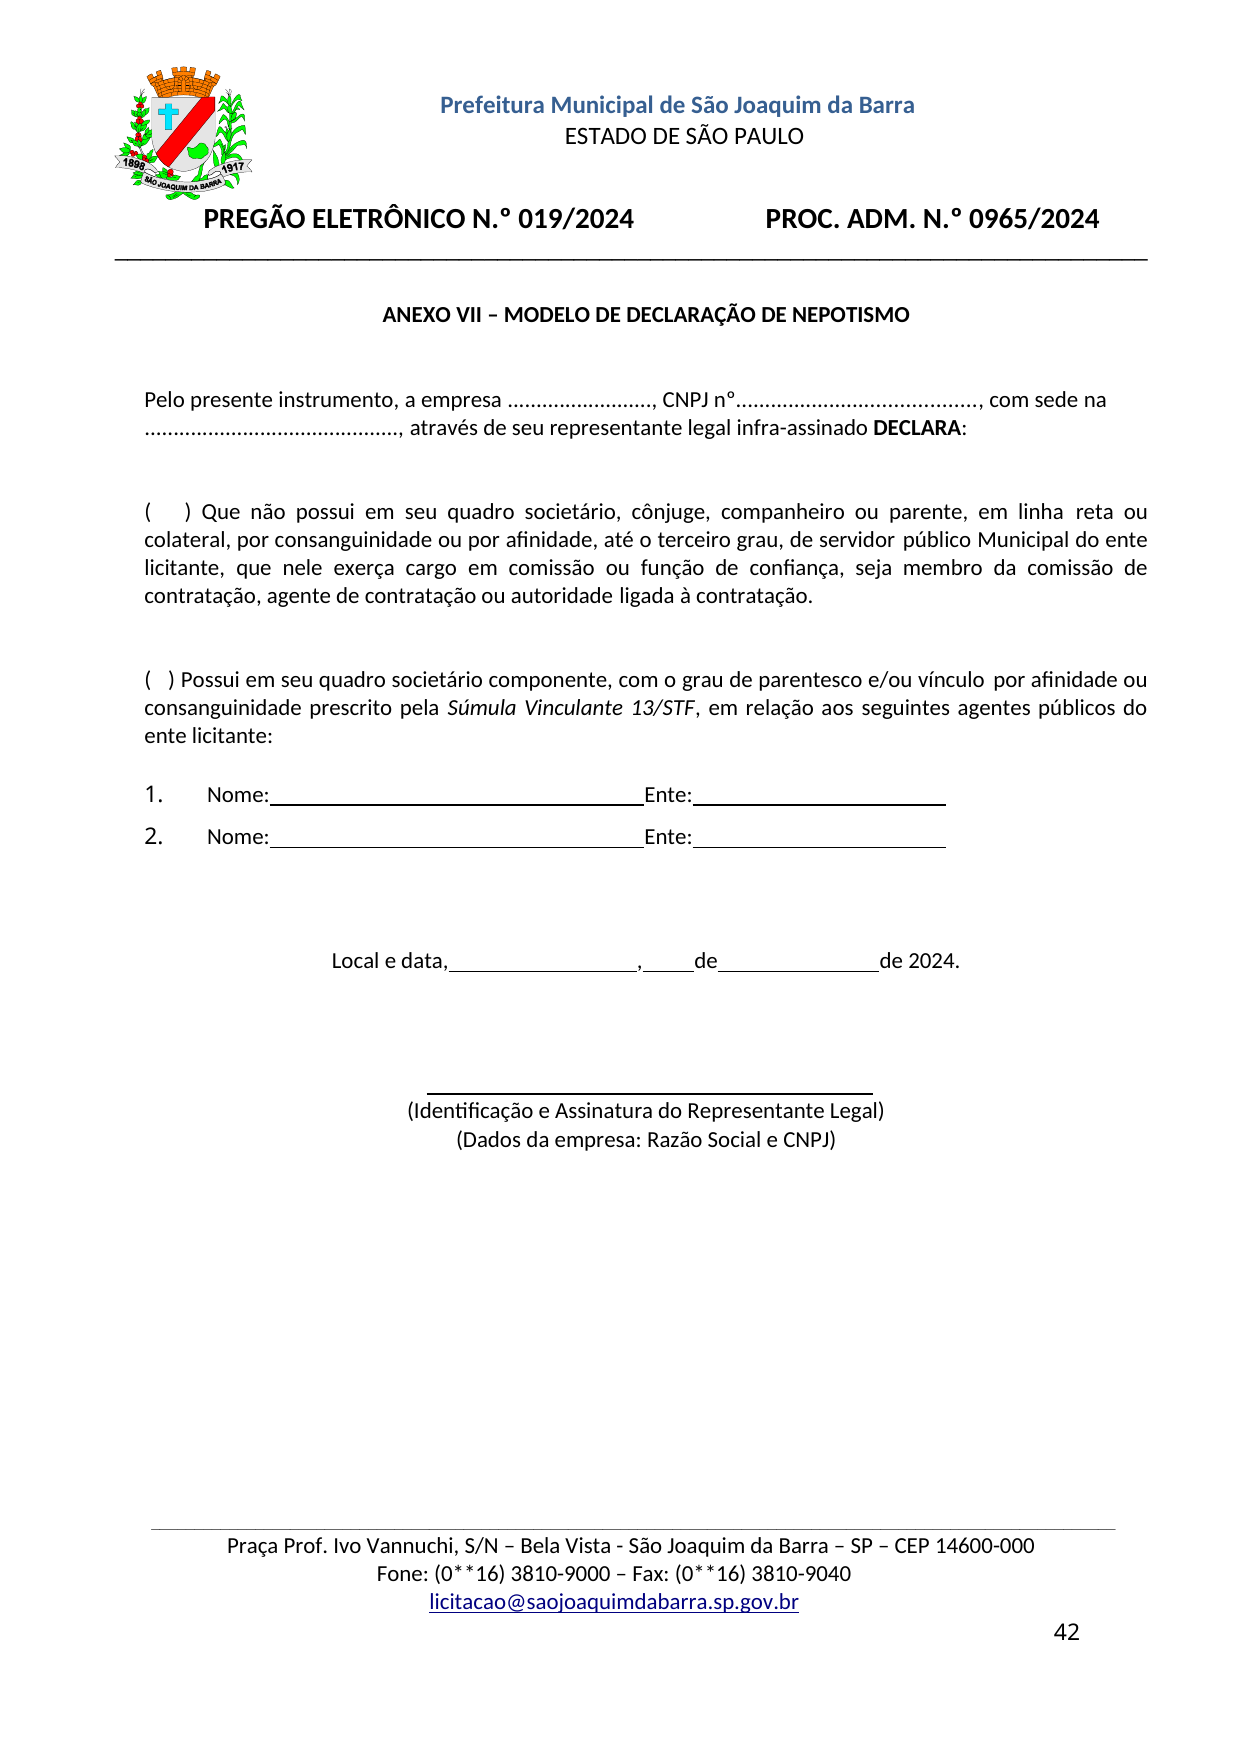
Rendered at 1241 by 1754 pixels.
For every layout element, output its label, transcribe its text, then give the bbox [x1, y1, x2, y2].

text Local e data, , de de 2024. [144, 946, 1148, 974]
text ( ) Que não possui em seu quadro societário, cônjuge, companheiro ou parente, em linha reta ou colateral, por consanguinidade ou por afinidade, até o terceiro grau, de servidor público Municipal do ente licitante, que nele exerça cargo em comissão ou função de confiança, seja membro da comissão de contratação, agente de contratação ou autoridade ligada à contratação. [144, 497, 1148, 609]
text ( ) Possui em seu quadro societário componente, com o grau de parentesco e/ou vínculo por afinidade ou consanguinidade prescrito pela Súmula Vinculante 13/STF, em relação aos seguintes agentes públicos do ente licitante: [144, 665, 1148, 749]
text (Identificação e Assinatura do Representante Legal) [144, 1088, 1148, 1124]
list Nome: Ente: [144, 820, 1148, 851]
text Pelo presente instrumento, a empresa ........................., CNPJ nº , com sede na [144, 385, 1148, 413]
text (Dados da empresa: Razão Social e CNPJ) [144, 1126, 1148, 1153]
text ............................................, através de seu representante legal infra-assinado DECLARA: [144, 413, 1148, 441]
list Nome: Ente: [144, 778, 1148, 809]
subtitle ANEXO VII – MODELO DE DECLARAÇÃO DE NEPOTISMO [144, 300, 1148, 328]
